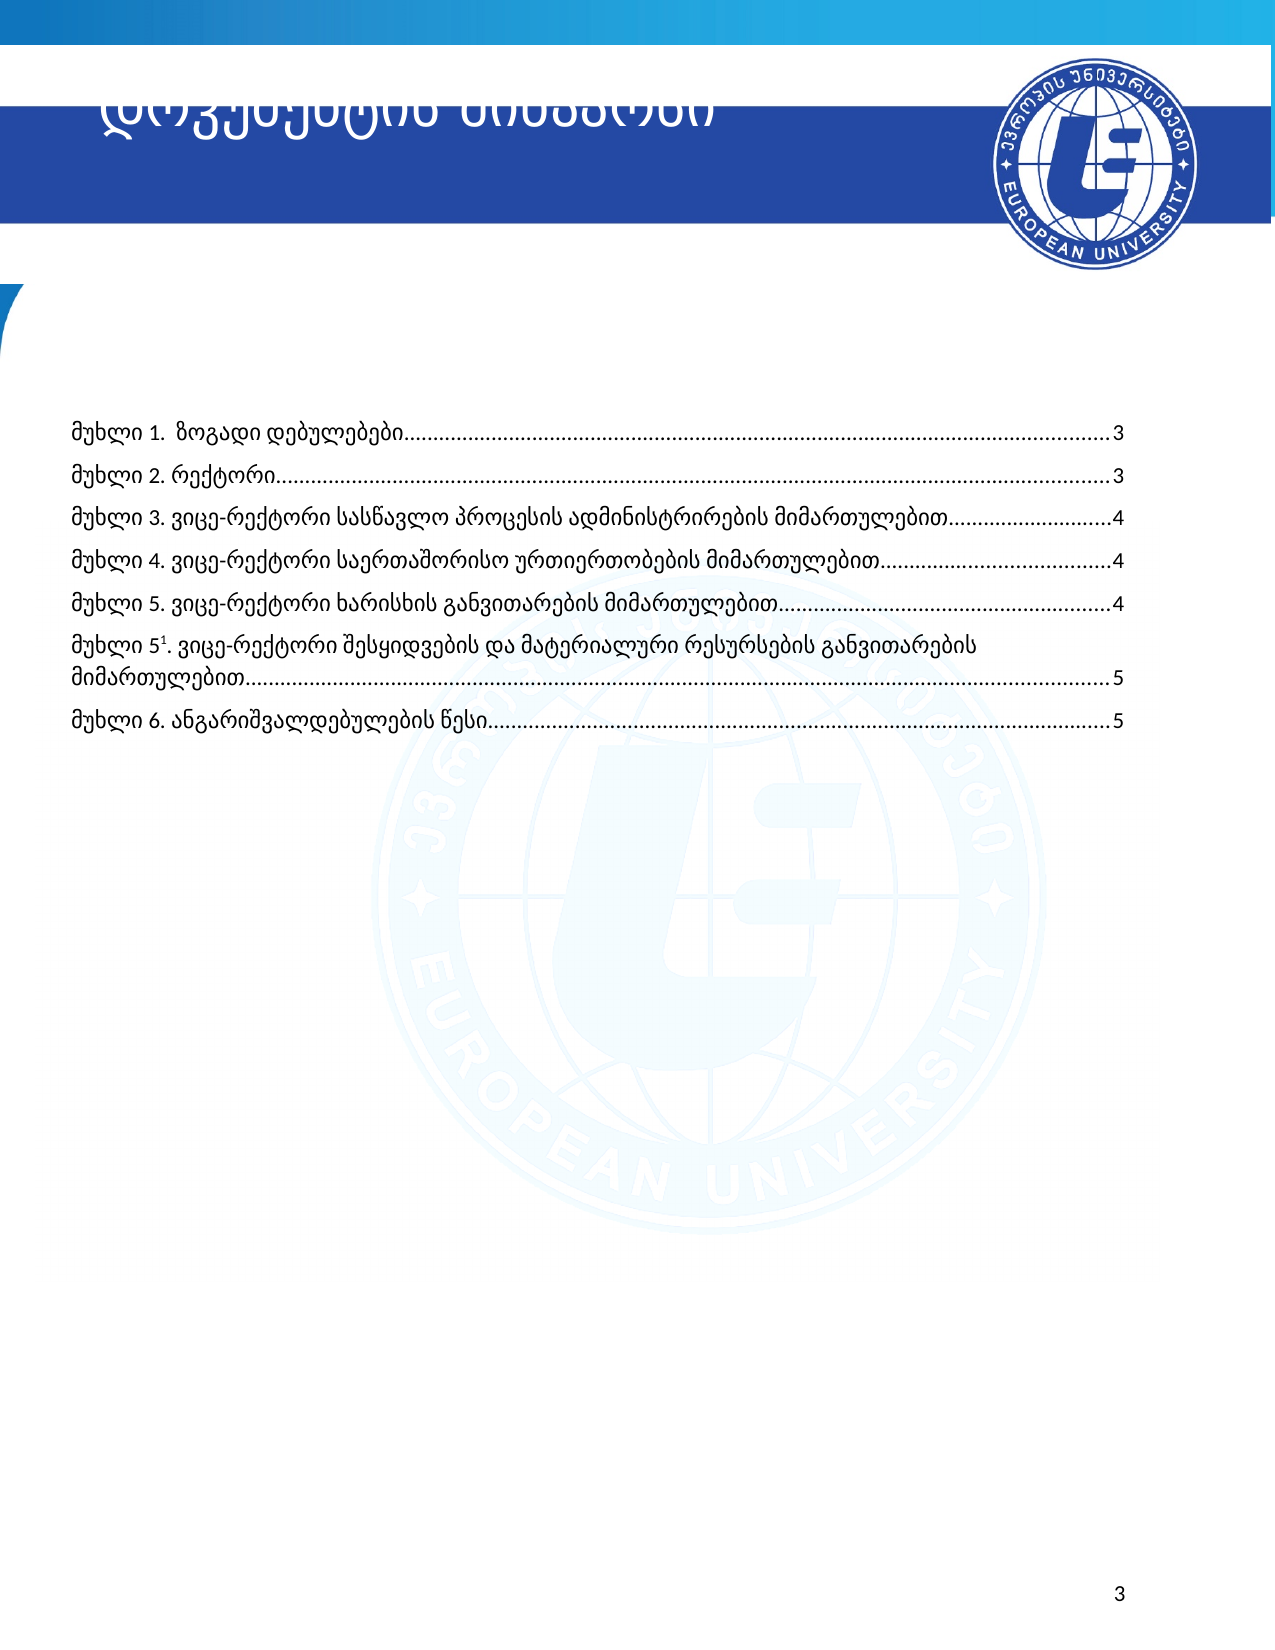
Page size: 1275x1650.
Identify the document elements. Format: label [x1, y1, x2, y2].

picture [0, 0, 1275, 364]
